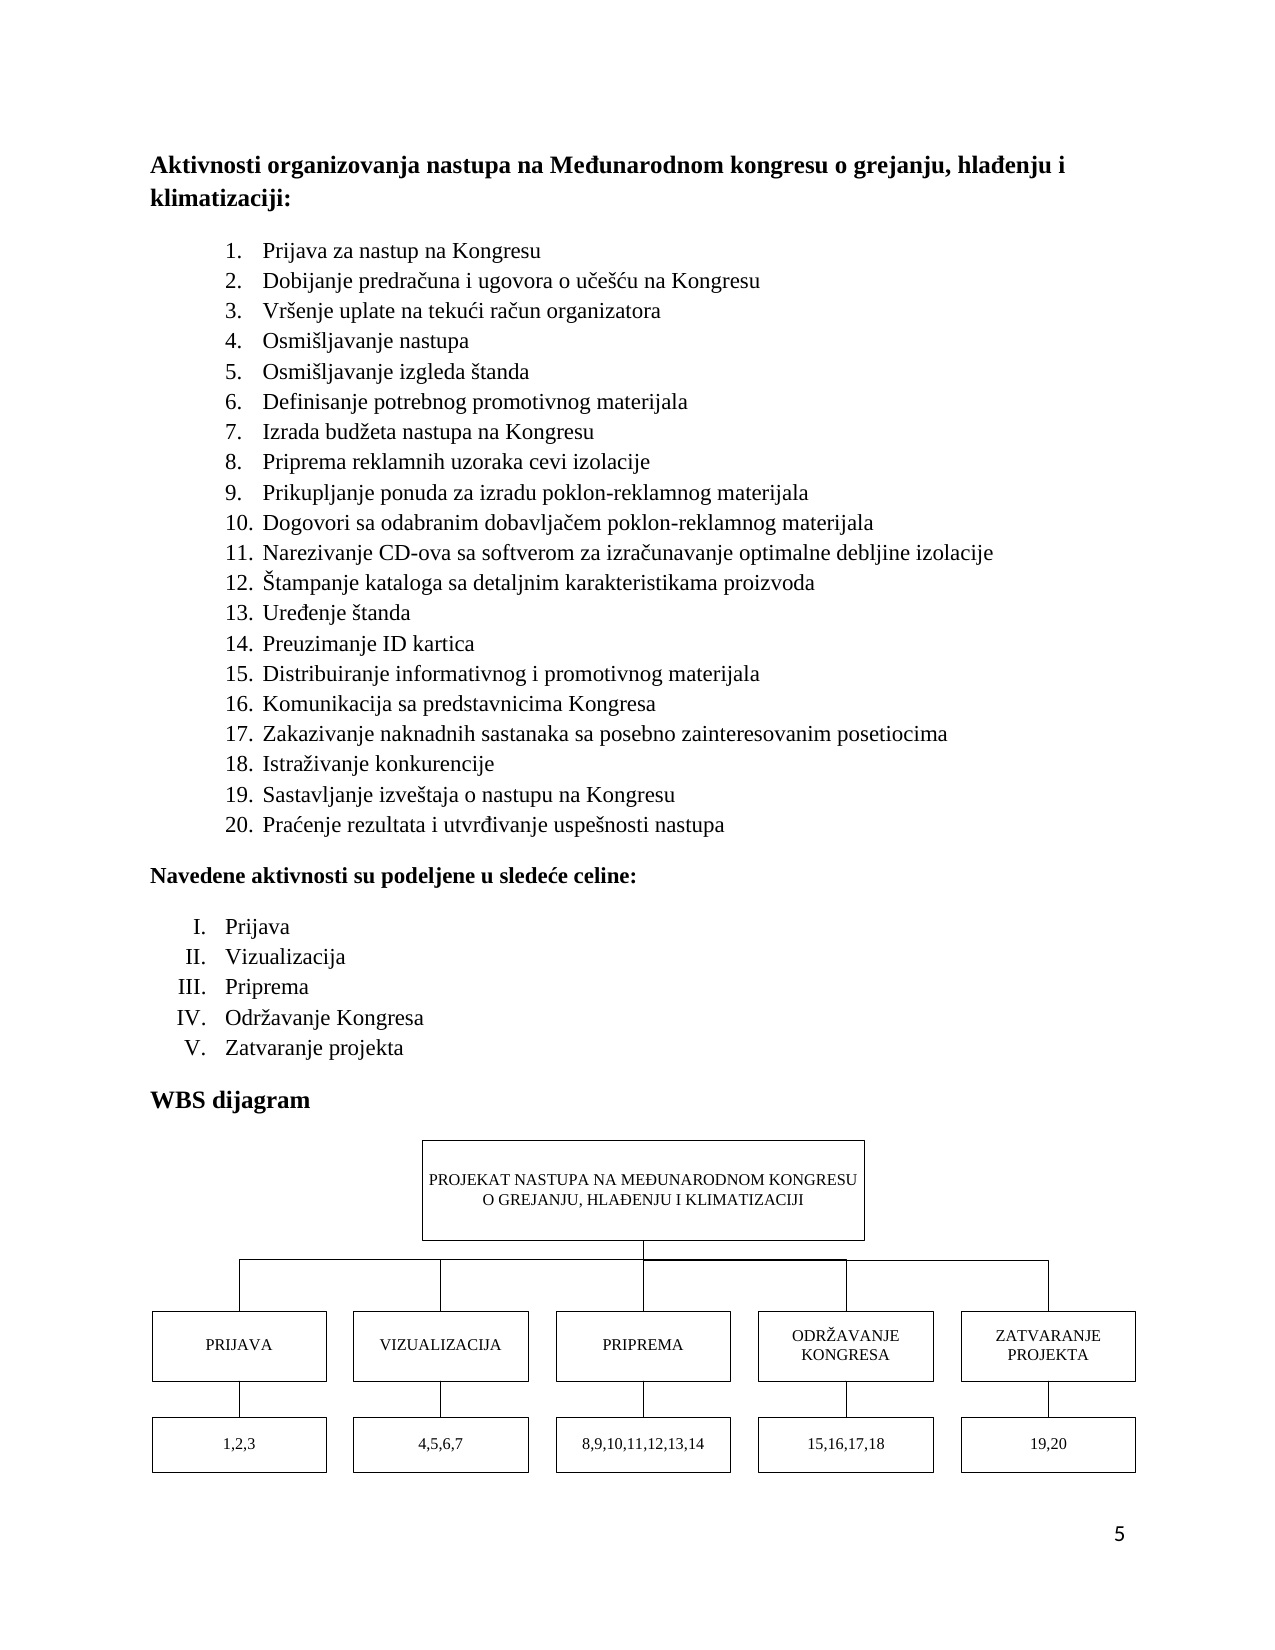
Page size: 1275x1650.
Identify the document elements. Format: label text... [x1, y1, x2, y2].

list Štampanje kataloga sa detaljnim karakteristikama proizvoda [225, 569, 1125, 596]
list Vršenje uplate na tekući račun organizatora [225, 297, 1125, 324]
list Distribuiranje informativnog i promotivnog materijala [225, 660, 1125, 686]
list Prijava [206, 913, 1125, 939]
list Komunikacija sa predstavnicima Kongresa [225, 690, 1125, 716]
list Vizualizacija [206, 943, 1125, 969]
list Osmišljavanje izgleda štanda [225, 358, 1125, 384]
list Zakazivanje naknadnih sastanaka sa posebno zainteresovanim posetiocima [225, 720, 1125, 747]
list Sastavljanje izveštaja o nastupu na Kongresu [225, 781, 1125, 807]
text Aktivnosti organizovanja nastupa na Međunarodnom kongresu o grejanju, hlađenju i klimatizaciji: [150, 150, 1125, 212]
list Narezivanje CD-ova sa softverom za izračunavanje optimalne debljine izolacije [225, 539, 1125, 565]
list Dobijanje predračuna i ugovora o učešću na Kongresu [225, 267, 1125, 293]
list Preuzimanje ID kartica [225, 629, 1125, 656]
text WBS dijagram [150, 1085, 1125, 1113]
list Održavanje Kongresa [206, 1003, 1125, 1030]
list Priprema [206, 973, 1125, 1000]
list Istraživanje konkurencije [225, 750, 1125, 777]
list Izrada budžeta nastupa na Kongresu [225, 418, 1125, 444]
list Definisanje potrebnog promotivnog materijala [225, 388, 1125, 414]
list Prikupljanje ponuda za izradu poklon-reklamnog materijala [225, 478, 1125, 505]
text Navedene aktivnosti su podeljene u sledeće celine: [150, 862, 1125, 888]
list Praćenje rezultata i utvrđivanje uspešnosti nastupa [225, 811, 1125, 837]
list Osmišljavanje nastupa [225, 327, 1125, 354]
list Prijava za nastup na Kongresu [225, 237, 1125, 263]
list Dogovori sa odabranim dobavljačem poklon-reklamnog materijala [225, 509, 1125, 535]
list Priprema reklamnih uzoraka cevi izolacije [225, 448, 1125, 475]
list Uređenje štanda [225, 599, 1125, 626]
list Zatvaranje projekta [206, 1034, 1125, 1060]
